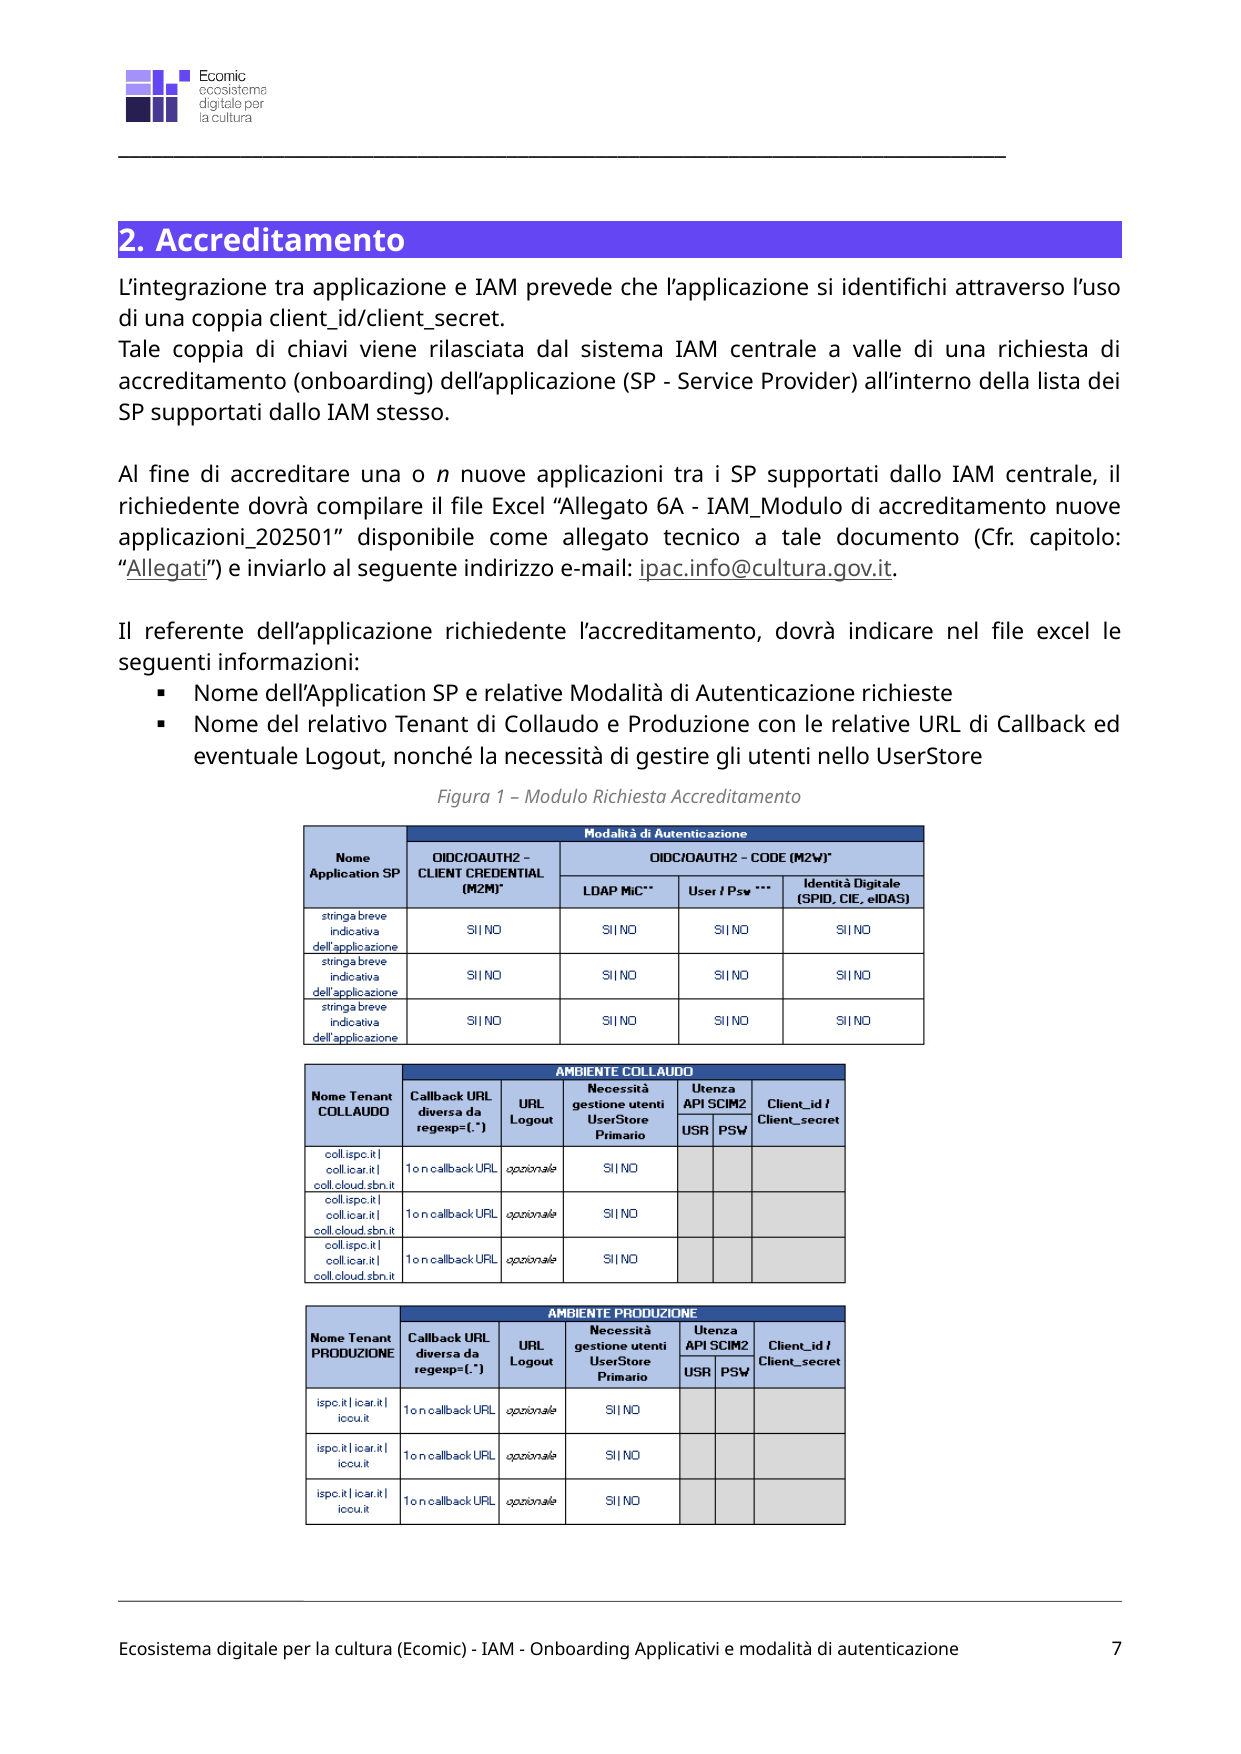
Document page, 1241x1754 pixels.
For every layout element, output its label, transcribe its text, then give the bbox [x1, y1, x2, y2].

text Al fine di accreditare una o n nuove applicazioni tra i SP supportati dallo IAM centrale, il richiedente dovrà compilare il file Excel “Allegato 6A - IAM_Modulo di accreditamento nuove applicazioni_202501” disponibile come allegato tecnico a tale documento (Cfr. capitolo: “Allegati”) e inviarlo al seguente indirizzo e-mail: ipac.info@cultura.gov.it. [118, 458, 1122, 583]
picture [118, 59, 267, 128]
picture [300, 821, 940, 1525]
text L’integrazione tra applicazione e IAM prevede che l’applicazione si identifichi attraverso l’uso di una coppia client_id/client_secret. [118, 271, 1122, 333]
list Nome dell’Application SP e relative Modalità di Autenticazione richieste [156, 677, 1122, 708]
list Nome del relativo Tenant di Collaudo e Produzione con le relative URL di Callback ed eventuale Logout, nonché la necessità di gestire gli utenti nello UserStore [156, 708, 1122, 771]
subtitle Accreditamento [118, 221, 1122, 258]
text Il referente dell’applicazione richiedente l’accreditamento, dovrà indicare nel file excel le seguenti informazioni: [118, 615, 1122, 677]
text Figura 1 – Modulo Richiesta Accreditamento [118, 783, 1122, 809]
text Tale coppia di chiavi viene rilasciata dal sistema IAM centrale a valle di una richiesta di accreditamento (onboarding) dell’applicazione (SP - Service Provider) all’interno della lista dei SP supportati dallo IAM stesso. [118, 333, 1122, 427]
